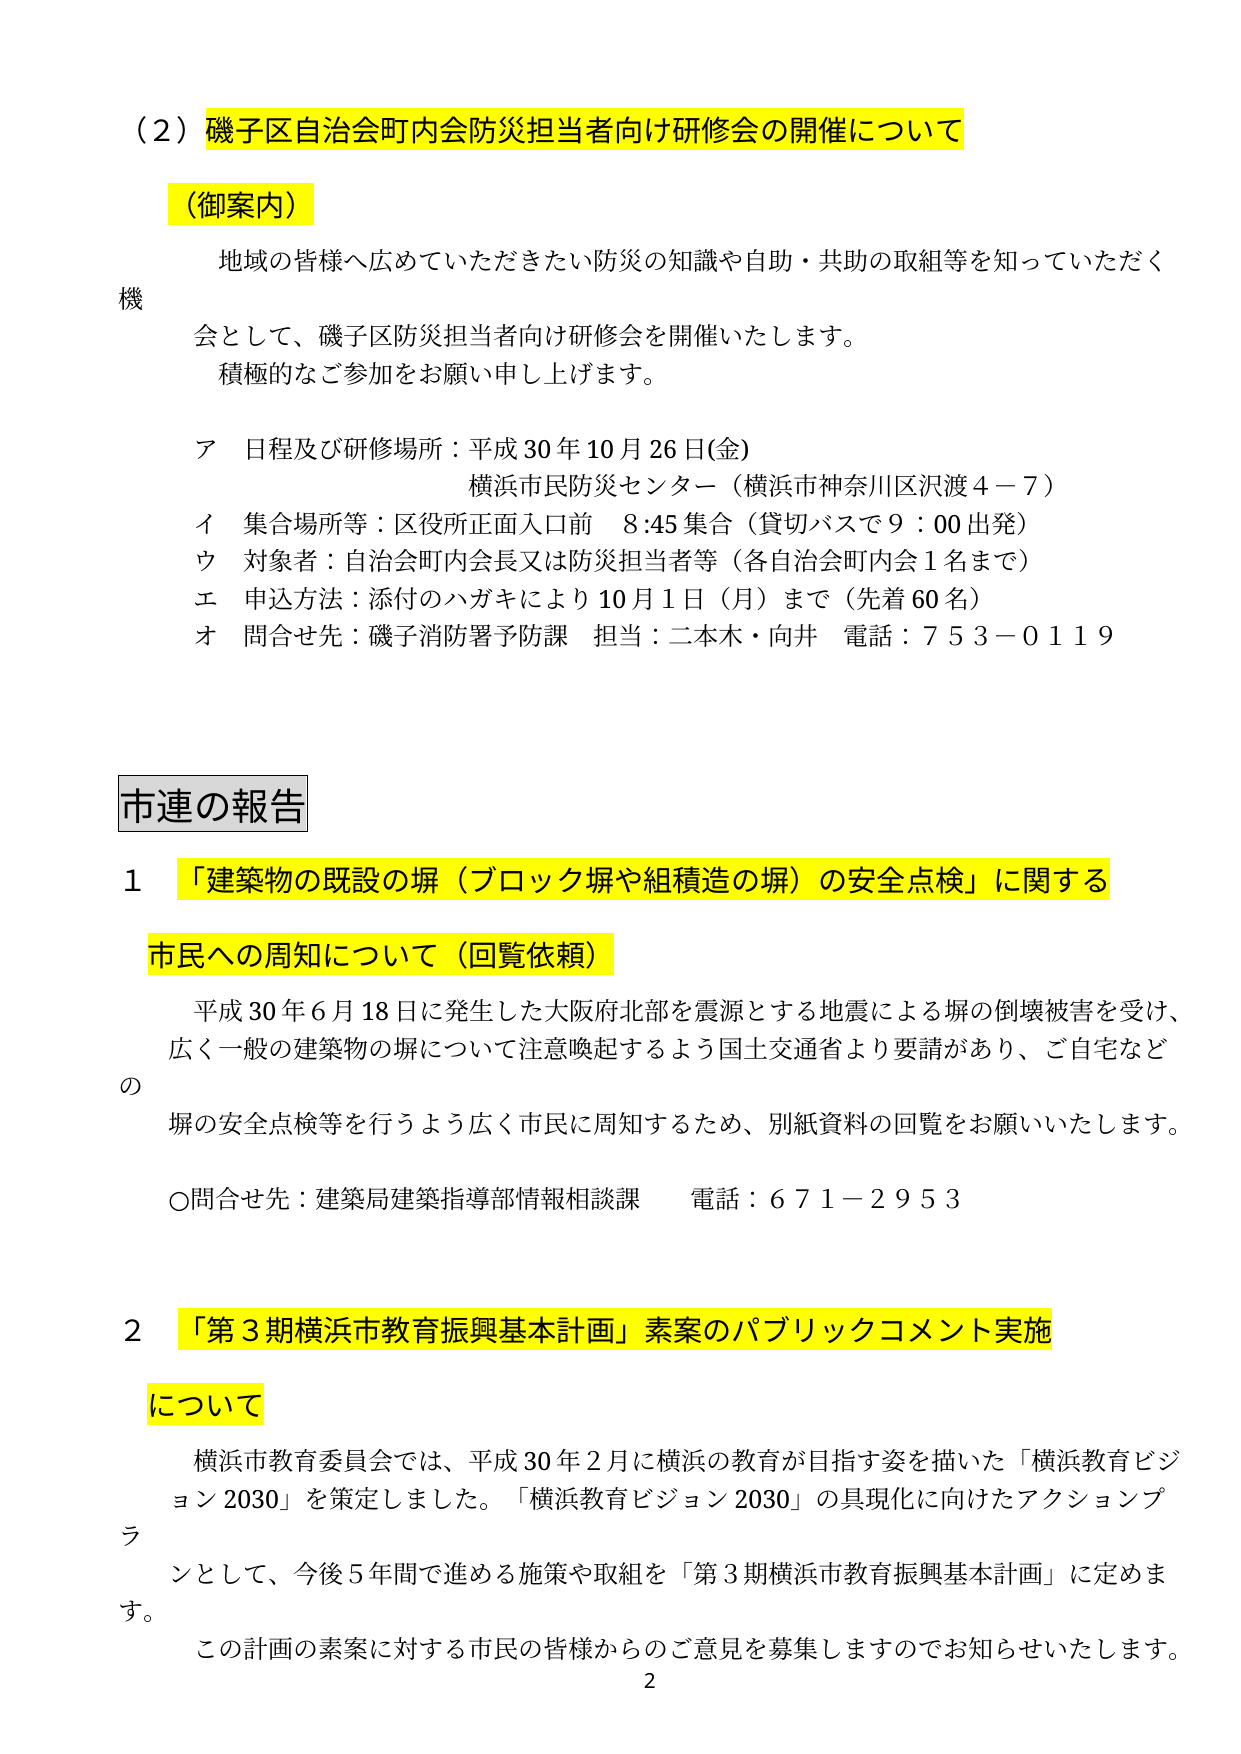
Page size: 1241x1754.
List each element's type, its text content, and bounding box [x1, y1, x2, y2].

text １ 「建築物の既設の塀（ブロック塀や組積造の塀）の安全点検」に関する [118, 841, 1181, 916]
text オ 問合せ先：磯子消防署予防課 担当：二本木・向井 電話：７５３－０１１９ [118, 616, 1181, 653]
text 横浜市教育委員会では、平成30年２月に横浜の教育が目指す姿を描いた「横浜教育ビジ [118, 1441, 1181, 1478]
text ２ 「第３期横浜市教育振興基本計画」素案のパブリックコメント実施 [118, 1291, 1181, 1366]
text ア 日程及び研修場所：平成30年10月26日(金) [118, 428, 1181, 466]
text 地域の皆様へ広めていただきたい防災の知識や自助・共助の取組等を知っていただく機 [118, 241, 1181, 316]
text ンとして、今後５年間で進める施策や取組を「第３期横浜市教育振興基本計画」に定めます。 [118, 1553, 1181, 1628]
text この計画の素案に対する市民の皆様からのご意見を募集しますのでお知らせいたします。 [118, 1628, 1181, 1666]
text エ 申込方法：添付のハガキにより10月１日（月）まで（先着60名） [118, 578, 1181, 616]
text ョン2030」を策定しました。「横浜教育ビジョン2030」の具現化に向けたアクションプラ [118, 1478, 1181, 1553]
text 平成30年６月18日に発生した大阪府北部を震源とする地震による塀の倒壊被害を受け、 [118, 991, 1181, 1028]
text （御案内） [139, 166, 1181, 241]
text 積極的なご参加をお願い申し上げます。 [118, 353, 1181, 391]
text 横浜市民防災センター（横浜市神奈川区沢渡４－７） [118, 466, 1181, 503]
text ○問合せ先：建築局建築指導部情報相談課 電話：６７１－２９５３ [118, 1178, 1181, 1216]
text 塀の安全点検等を行うよう広く市民に周知するため、別紙資料の回覧をお願いいたします。 [118, 1103, 1181, 1141]
text 広く一般の建築物の塀について注意喚起するよう国土交通省より要請があり、ご自宅などの [118, 1028, 1181, 1103]
text 会として、磯子区防災担当者向け研修会を開催いたします。 [118, 316, 1181, 353]
text 市連の報告 [118, 766, 1181, 841]
text について [118, 1366, 1181, 1441]
text イ 集合場所等：区役所正面入口前 ８:45集合（貸切バスで９：00出発） [118, 503, 1181, 541]
text 市民への周知について（回覧依頼） [118, 916, 1181, 991]
text ウ 対象者：自治会町内会長又は防災担当者等（各自治会町内会１名まで） [118, 541, 1181, 578]
text （２）磯子区自治会町内会防災担当者向け研修会の開催について [118, 91, 1181, 166]
